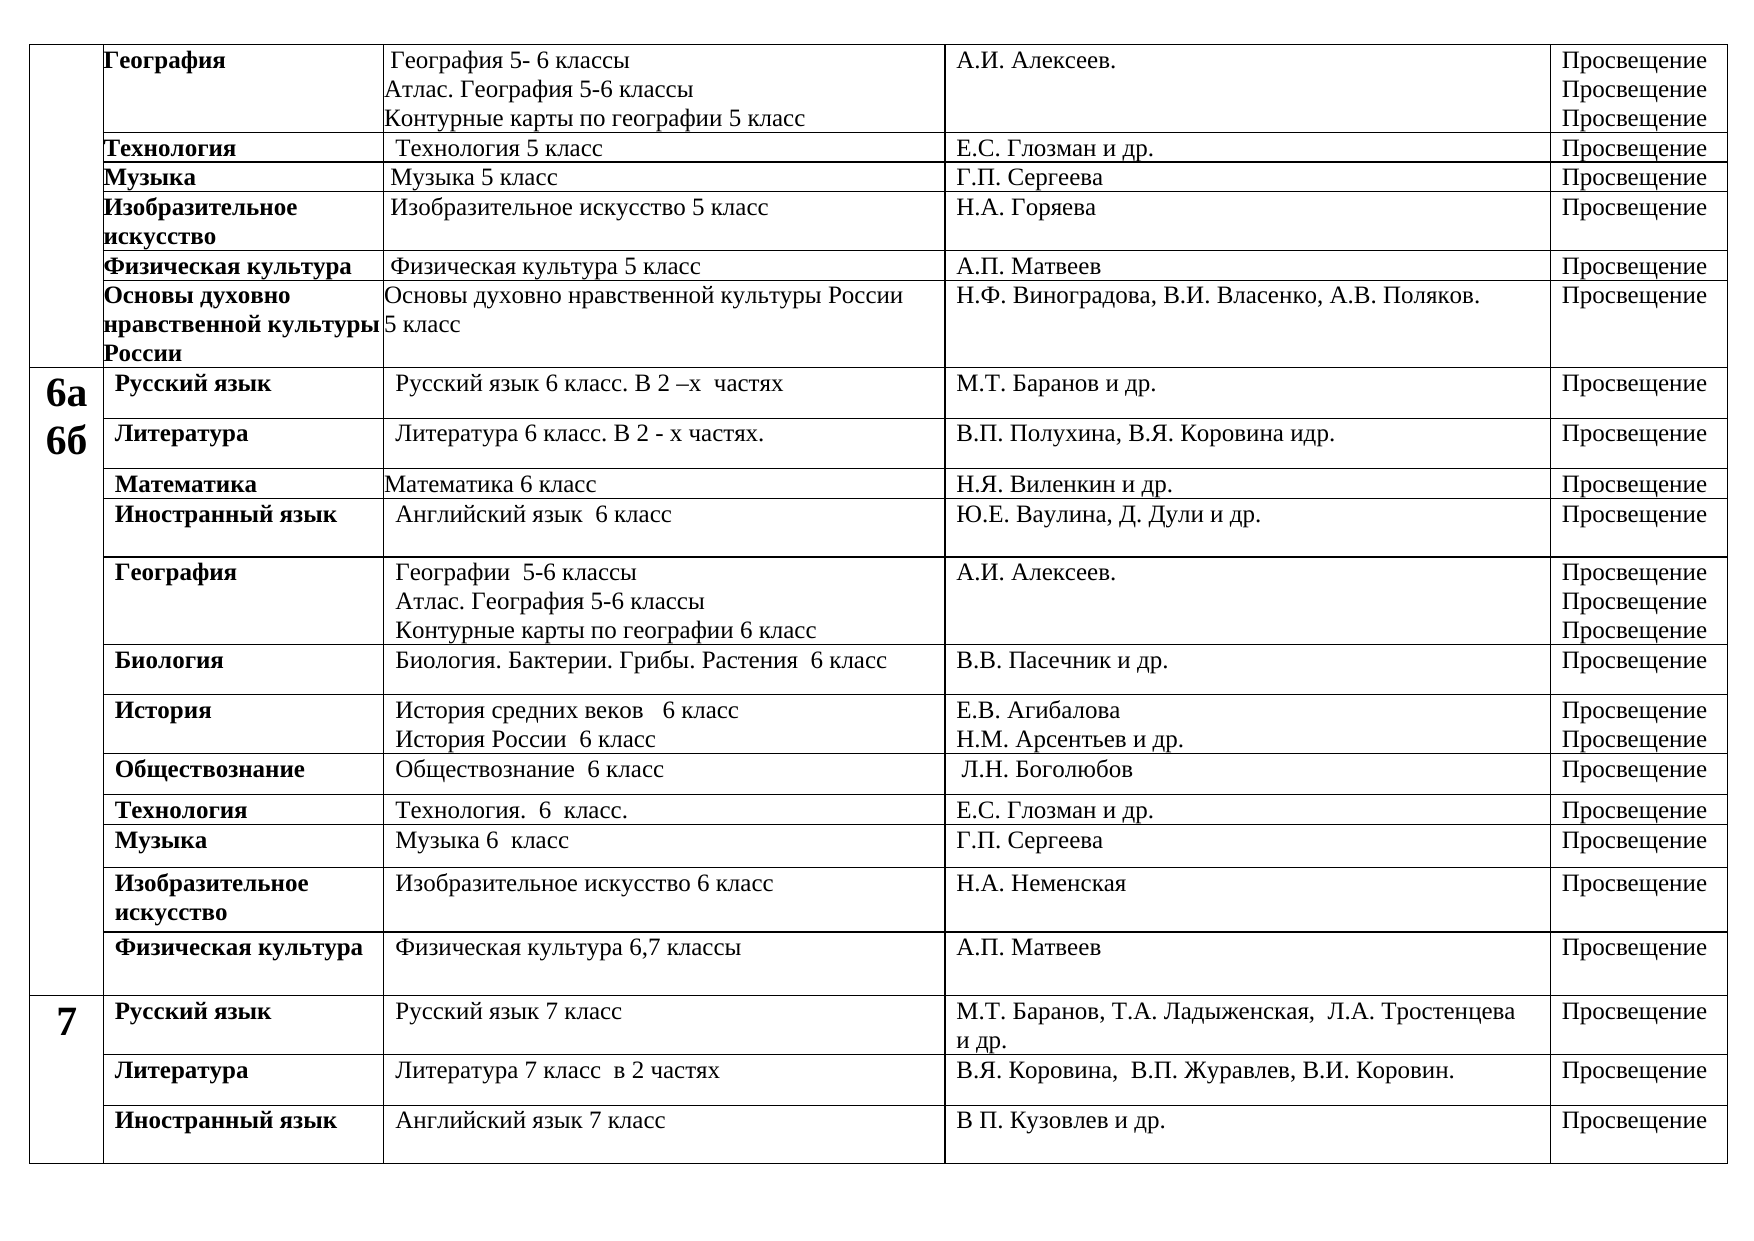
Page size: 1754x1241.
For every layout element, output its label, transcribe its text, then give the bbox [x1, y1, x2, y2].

table_cell Иностранный язык [104, 499, 383, 556]
table_cell Изобразительное искусство [104, 192, 383, 250]
table_cell География [104, 45, 383, 132]
table_cell Просвещение [1551, 1055, 1727, 1104]
table_cell А.И. Алексеев. [946, 558, 1550, 644]
table_cell География 5- 6 классы Атлас. География 5-6 классы Контурные карты по географии 5 класс [384, 45, 944, 132]
table_cell Русский язык 7 класс [384, 996, 944, 1054]
table_cell Русский язык [104, 368, 383, 417]
table_cell Г.П. Сергеева [946, 825, 1550, 867]
table_cell Технология 5 класс [384, 133, 944, 161]
table_cell Просвещение [1551, 933, 1727, 995]
table_cell История [104, 695, 383, 753]
table_cell Н.Ф. Виноградова, В.И. Власенко, А.В. Поляков. [946, 281, 1550, 367]
table_cell Биология. Бактерии. Грибы. Растения 6 класс [384, 645, 944, 694]
table_cell Основы духовно нравственной культуры России [104, 281, 383, 367]
table_cell Просвещение [1551, 754, 1727, 794]
table_cell Математика 6 класс [384, 469, 944, 498]
table_cell Литература [104, 1055, 383, 1104]
table_cell М.Т. Баранов, Т.А. Ладыженская, Л.А. Тростенцева и др. [946, 996, 1550, 1054]
table_cell Физическая культура [104, 933, 383, 995]
table_cell Русский язык [104, 996, 383, 1054]
table_cell Просвещение [1551, 192, 1727, 250]
table_cell Музыка 5 класс [384, 163, 944, 191]
table_cell Просвещение [1551, 419, 1727, 468]
table_cell Н.Я. Виленкин и др. [946, 469, 1550, 498]
table_cell В.В. Пасечник и др. [946, 645, 1550, 694]
table_cell В.П. Полухина, В.Я. Коровина идр. [946, 419, 1550, 468]
table_cell 7 [30, 996, 103, 1163]
table_cell Обществознание 6 класс [384, 754, 944, 794]
table_cell Литература 6 класс. В 2 - х частях. [384, 419, 944, 468]
table_cell Изобразительное искусство 5 класс [384, 192, 944, 250]
table_cell Просвещение [1551, 251, 1727, 279]
table_cell Технология [104, 133, 383, 161]
table_cell Иностранный язык [104, 1106, 383, 1163]
table_cell Технология. 6 класс. [384, 795, 944, 824]
table_cell Изобразительное искусство [104, 868, 383, 931]
table_cell Просвещение [1551, 868, 1727, 931]
table_cell Основы духовно нравственной культуры России 5 класс [384, 281, 944, 367]
table_cell Л.Н. Боголюбов [946, 754, 1550, 794]
table_cell Просвещение [1551, 281, 1727, 367]
table_cell Английский язык 7 класс [384, 1106, 944, 1163]
table_cell Физическая культура [104, 251, 383, 279]
table_cell Просвещение Просвещение Просвещение [1551, 45, 1727, 132]
table_cell Технология [104, 795, 383, 824]
table_cell Физическая культура 5 класс [384, 251, 944, 279]
table_cell Обществознание [104, 754, 383, 794]
table_cell Просвещение [1551, 368, 1727, 417]
table_cell Изобразительное искусство 6 класс [384, 868, 944, 931]
table_cell Просвещение [1551, 645, 1727, 694]
table_cell Биология [104, 645, 383, 694]
table_cell Географии 5-6 классы Атлас. География 5-6 классы Контурные карты по географии 6 класс [384, 558, 944, 644]
table_cell Просвещение [1551, 469, 1727, 498]
table_cell Математика [104, 469, 383, 498]
table_cell Е.С. Глозман и др. [946, 133, 1550, 161]
table_cell В.Я. Коровина, В.П. Журавлев, В.И. Коровин. [946, 1055, 1550, 1104]
table_cell Е.С. Глозман и др. [946, 795, 1550, 824]
table_cell Просвещение [1551, 996, 1727, 1054]
table_cell Н.А. Горяева [946, 192, 1550, 250]
table_cell Ю.Е. Ваулина, Д. Дули и др. [946, 499, 1550, 556]
table_cell Просвещение [1551, 1106, 1727, 1163]
table_cell Н.А. Неменская [946, 868, 1550, 931]
table_cell Физическая культура 6,7 классы [384, 933, 944, 995]
table_cell А.П. Матвеев [946, 933, 1550, 995]
table_cell Литература 7 класс в 2 частях [384, 1055, 944, 1104]
table_cell Музыка [104, 825, 383, 867]
table_cell Просвещение [1551, 499, 1727, 556]
table_cell Просвещение [1551, 163, 1727, 191]
table_cell Музыка 6 класс [384, 825, 944, 867]
table_cell В П. Кузовлев и др. [946, 1106, 1550, 1163]
table_cell Просвещение Просвещение [1551, 695, 1727, 753]
table_cell 6а 6б [30, 368, 103, 995]
table_cell Просвещение [1551, 133, 1727, 161]
table_cell Е.В. Агибалова Н.М. Арсентьев и др. [946, 695, 1550, 753]
table_cell А.И. Алексеев. [946, 45, 1550, 132]
table_cell Г.П. Сергеева [946, 163, 1550, 191]
table_cell А.П. Матвеев [946, 251, 1550, 279]
table_cell Музыка [104, 163, 383, 191]
table_cell Русский язык 6 класс. В 2 –х частях [384, 368, 944, 417]
table_cell Просвещение Просвещение Просвещение [1551, 558, 1727, 644]
table_cell М.Т. Баранов и др. [946, 368, 1550, 417]
table_cell Просвещение [1551, 825, 1727, 867]
table_cell География [104, 558, 383, 644]
table_cell Английский язык 6 класс [384, 499, 944, 556]
table_cell Литература [104, 419, 383, 468]
table_cell История средних веков 6 класс История России 6 класс [384, 695, 944, 753]
table_cell Просвещение [1551, 795, 1727, 824]
